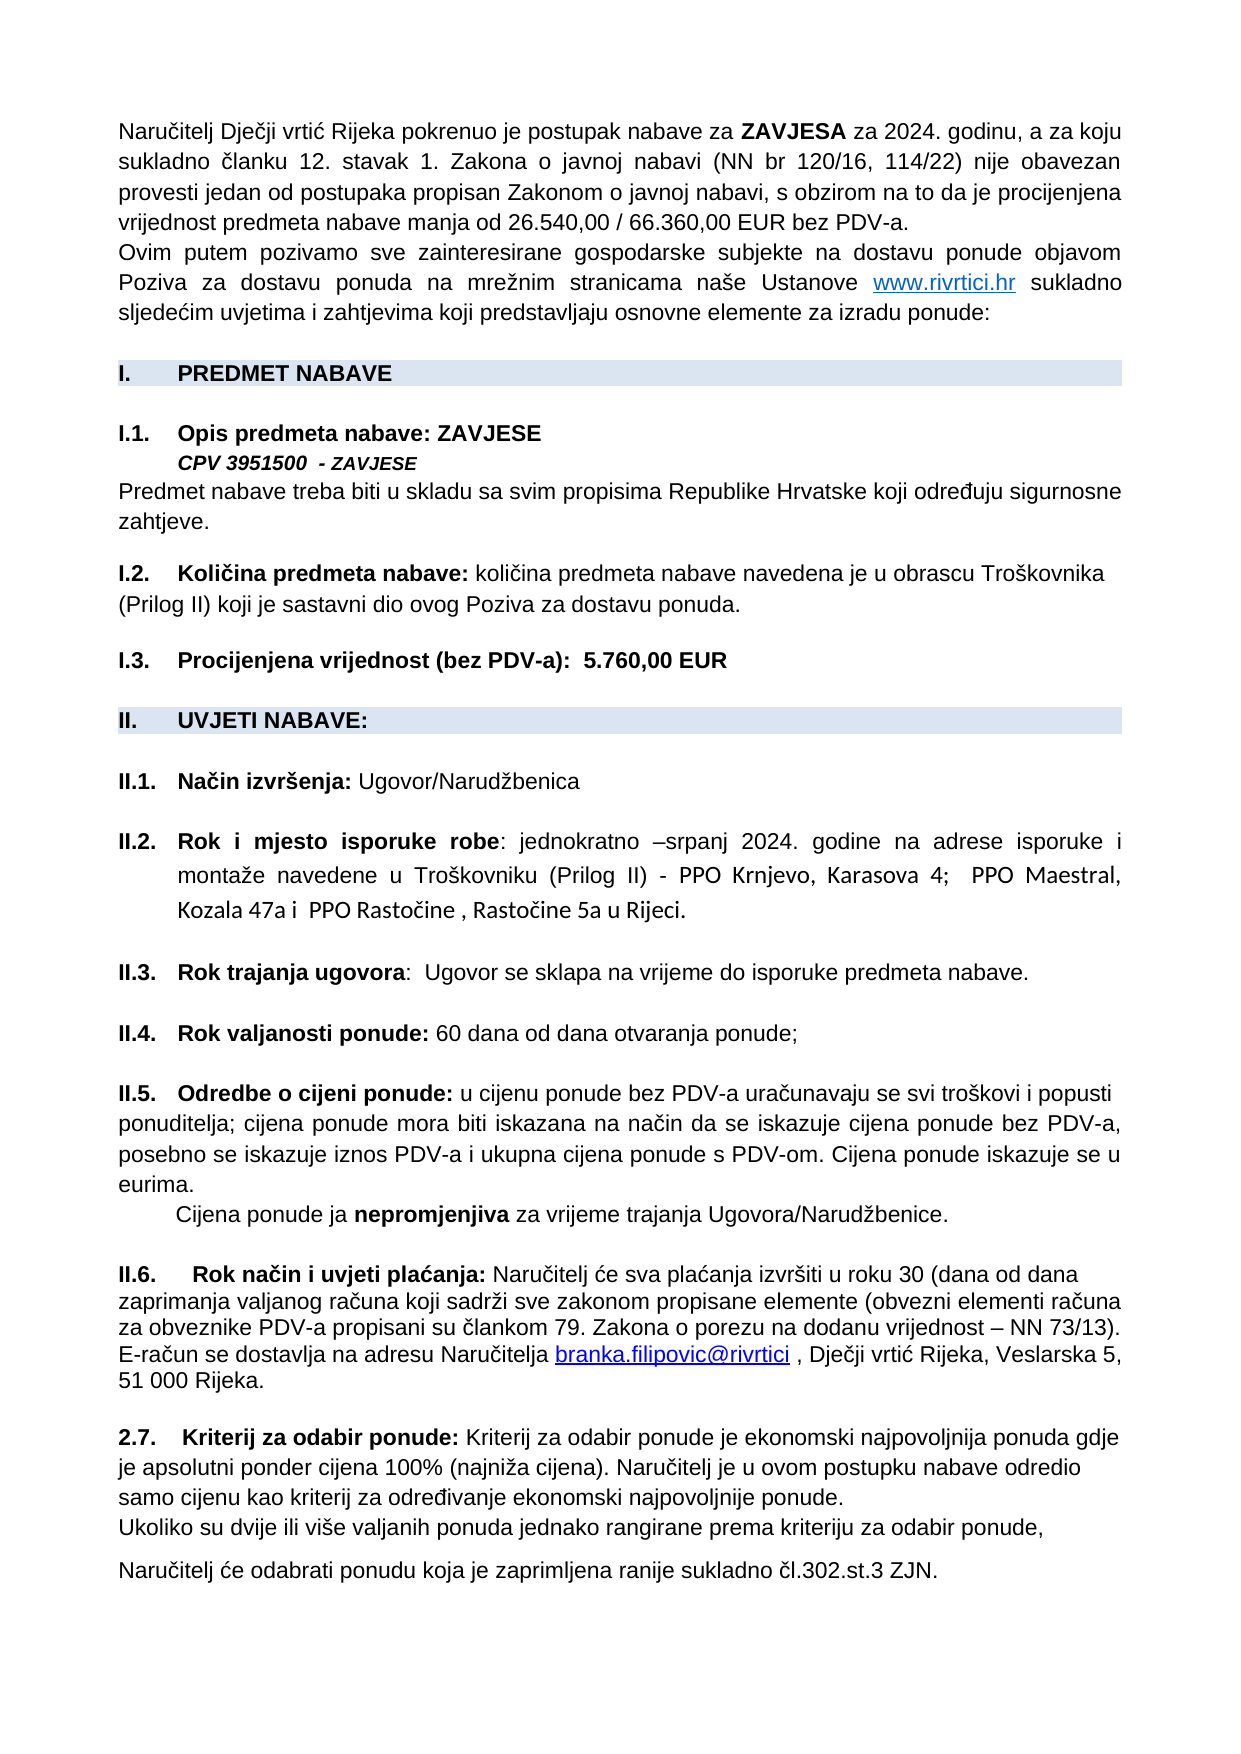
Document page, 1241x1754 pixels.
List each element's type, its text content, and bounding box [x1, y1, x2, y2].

text Naručitelj Dječji vrtić Rijeka pokrenuo je postupak nabave za ZAVJESA za 2024. godinu, a za koju sukladno članku 12. stavak 1. Zakona o javnoj nabavi (NN br 120/16, 114/22) nije obavezan provesti jedan od postupaka propisan Zakonom o javnoj nabavi, s obzirom na to da je procijenjena vrijednost predmeta nabave manja od 26.540,00 / 66.360,00 EUR bez PDV-a. [118, 118, 1122, 235]
list Rok valjanosti ponude: 60 dana od dana otvaranja ponude; [118, 1020, 1122, 1046]
text zaprimanja valjanog računa koji sadrži sve zakonom propisane elemente (obvezni elementi računa za obveznike PDV-a propisani su člankom 79. Zakona o porezu na dodanu vrijednost – NN 73/13). E-račun se dostavlja na adresu Naručitelja branka.filipovic@rivrtici , Dječji vrtić Rijeka, Veslarska 5, 51 000 Rijeka. [118, 1288, 1122, 1393]
list Količina predmeta nabave: količina predmeta nabave navedena je u obrascu Troškovnika [118, 560, 1122, 587]
list Odredbe o cijeni ponude: u cijenu ponude bez PDV-a uračunavaju se svi troškovi i popusti [118, 1080, 1122, 1107]
text Cijena ponude ja nepromjenjiva za vrijeme trajanja Ugovora/Narudžbenice. [118, 1201, 1122, 1227]
list Opis predmeta nabave: ZAVJESE [118, 420, 1122, 447]
text je apsolutni ponder cijena 100% (najniža cijena). Naručitelj je u ovom postupku nabave odredio [118, 1454, 1122, 1480]
list PREDMET NABAVE [118, 360, 1122, 386]
list UVJETI NABAVE: [118, 707, 1122, 734]
text samo cijenu kao kriterij za određivanje ekonomski najpovoljnije ponude. [118, 1484, 1122, 1510]
list Rok i mjesto isporuke robe: jednokratno –srpanj 2024. godine na adrese isporuke i montaže navedene u Troškovniku (Prilog II) - PPO Krnjevo, Karasova 4; PPO Maestral, Kozala 47a i PPO Rastočine , Rastočine 5a u Rijeci. [118, 828, 1122, 925]
text 2.7. Kriterij za odabir ponude: Kriterij za odabir ponude je ekonomski najpovoljnija ponuda gdje [118, 1423, 1122, 1450]
text Ovim putem pozivamo sve zainteresirane gospodarske subjekte na dostavu ponude objavom Poziva za dostavu ponuda na mrežnim stranicama naše Ustanove www.rivrtici.hr sukladno sljedećim uvjetima i zahtjevima koji predstavljaju osnovne elemente za izradu ponude: [118, 239, 1122, 326]
text Naručitelj će odabrati ponudu koja je zaprimljena ranije sukladno čl.302.st.3 ZJN. [118, 1557, 1122, 1583]
text ponuditelja; cijena ponude mora biti iskazana na način da se iskazuje cijena ponude bez PDV-a, posebno se iskazuje iznos PDV-a i ukupna cijena ponude s PDV-om. Cijena ponude iskazuje se u eurima. [118, 1110, 1122, 1197]
text CPV 3951500 - ZAVJESE [177, 450, 1122, 474]
text Ukoliko su dvije ili više valjanih ponuda jednako rangirane prema kriteriju za odabir ponude, [118, 1514, 1122, 1540]
list Rok trajanja ugovora: Ugovor se sklapa na vrijeme do isporuke predmeta nabave. [118, 959, 1122, 986]
text (Prilog II) koji je sastavni dio ovog Poziva za dostavu ponuda. [118, 591, 1122, 617]
list Način izvršenja: Ugovor/Narudžbenica [118, 768, 1122, 794]
text Predmet nabave treba biti u skladu sa svim propisima Republike Hrvatske koji određuju sigurnosne zahtjeve. [118, 478, 1122, 534]
list Procijenjena vrijednost (bez PDV-a): 5.760,00 EUR [118, 647, 1122, 673]
list Rok način i uvjeti plaćanja: Naručitelj će sva plaćanja izvršiti u roku 30 (dana od dana [118, 1261, 1122, 1288]
